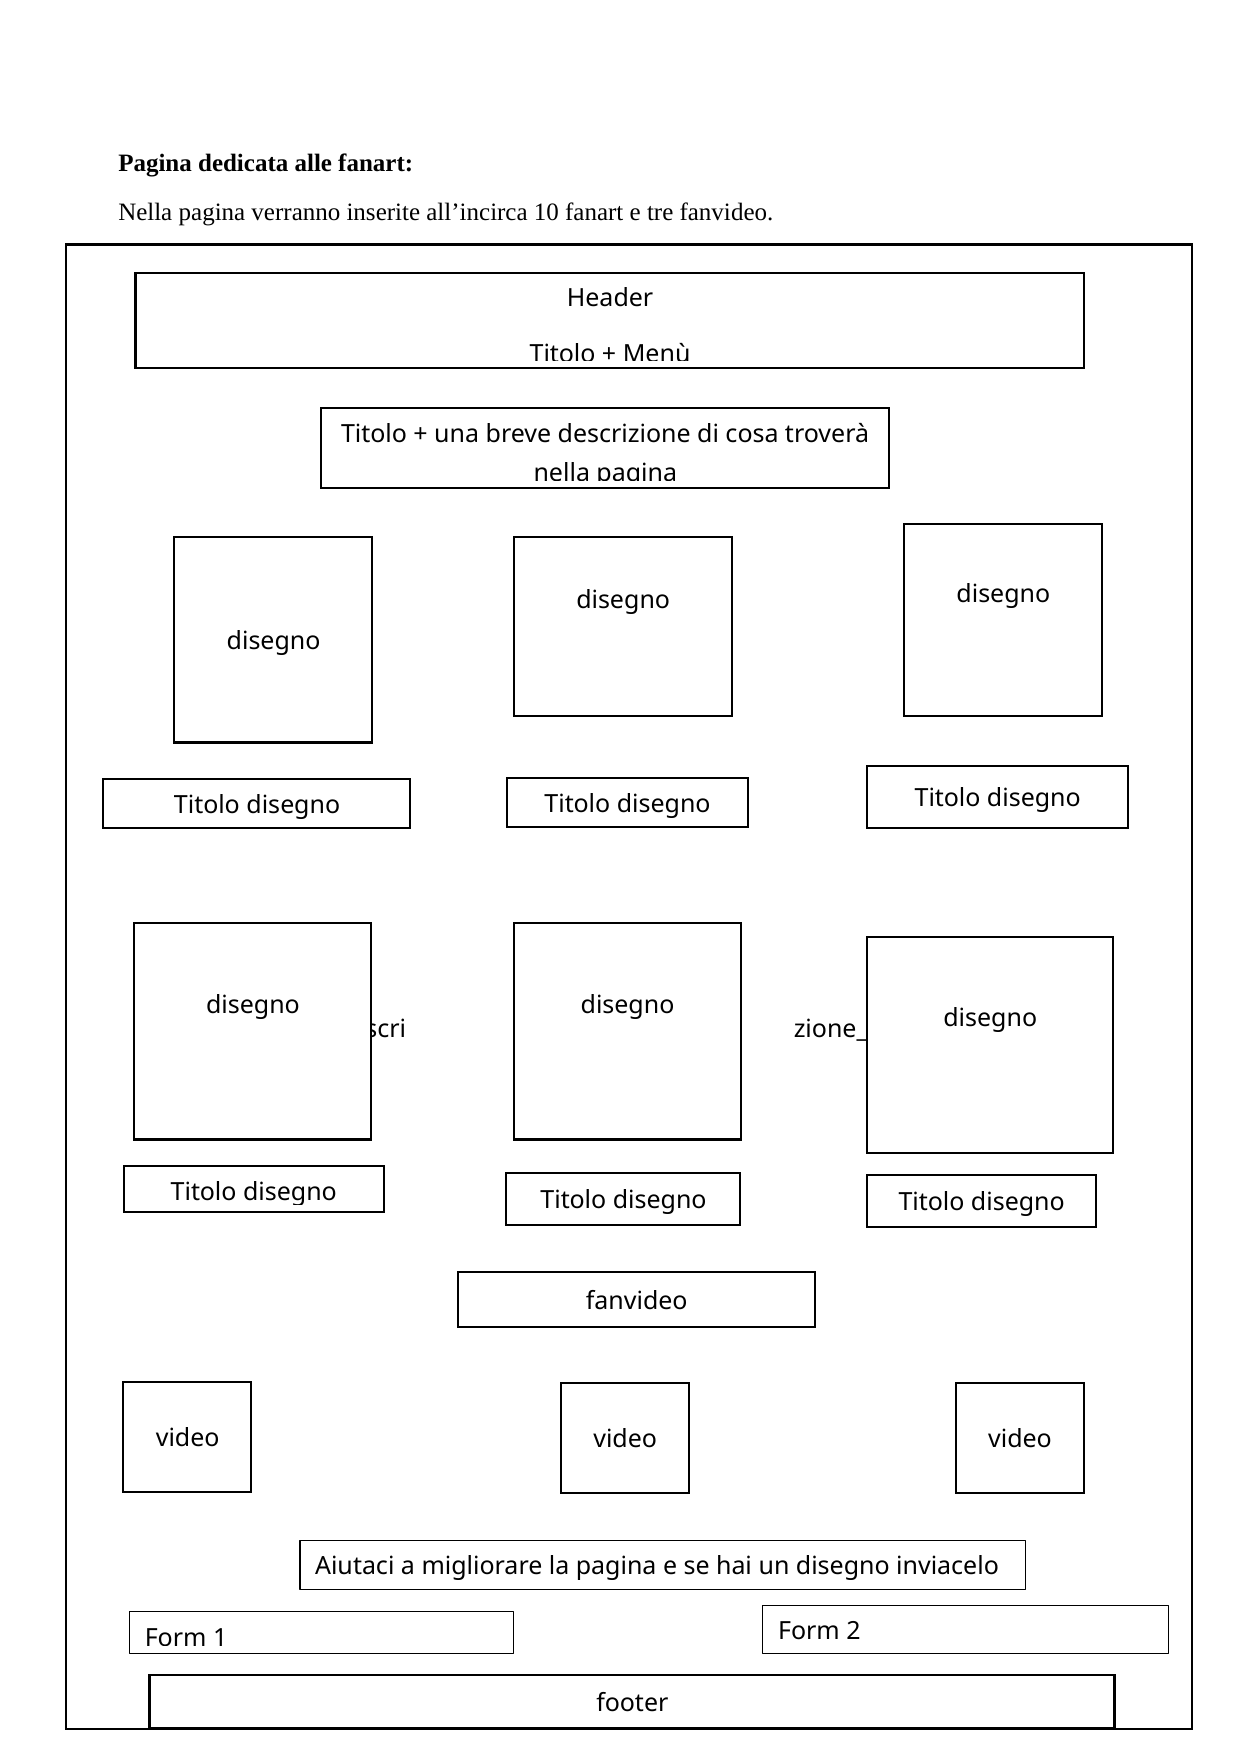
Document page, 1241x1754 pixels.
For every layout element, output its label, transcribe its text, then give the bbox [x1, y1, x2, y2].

text Pagina dedicata alle fanart: [118, 148, 1122, 176]
text Nella pagina verranno inserite all’incirca 10 fanart e tre fanvideo. [118, 197, 1122, 226]
